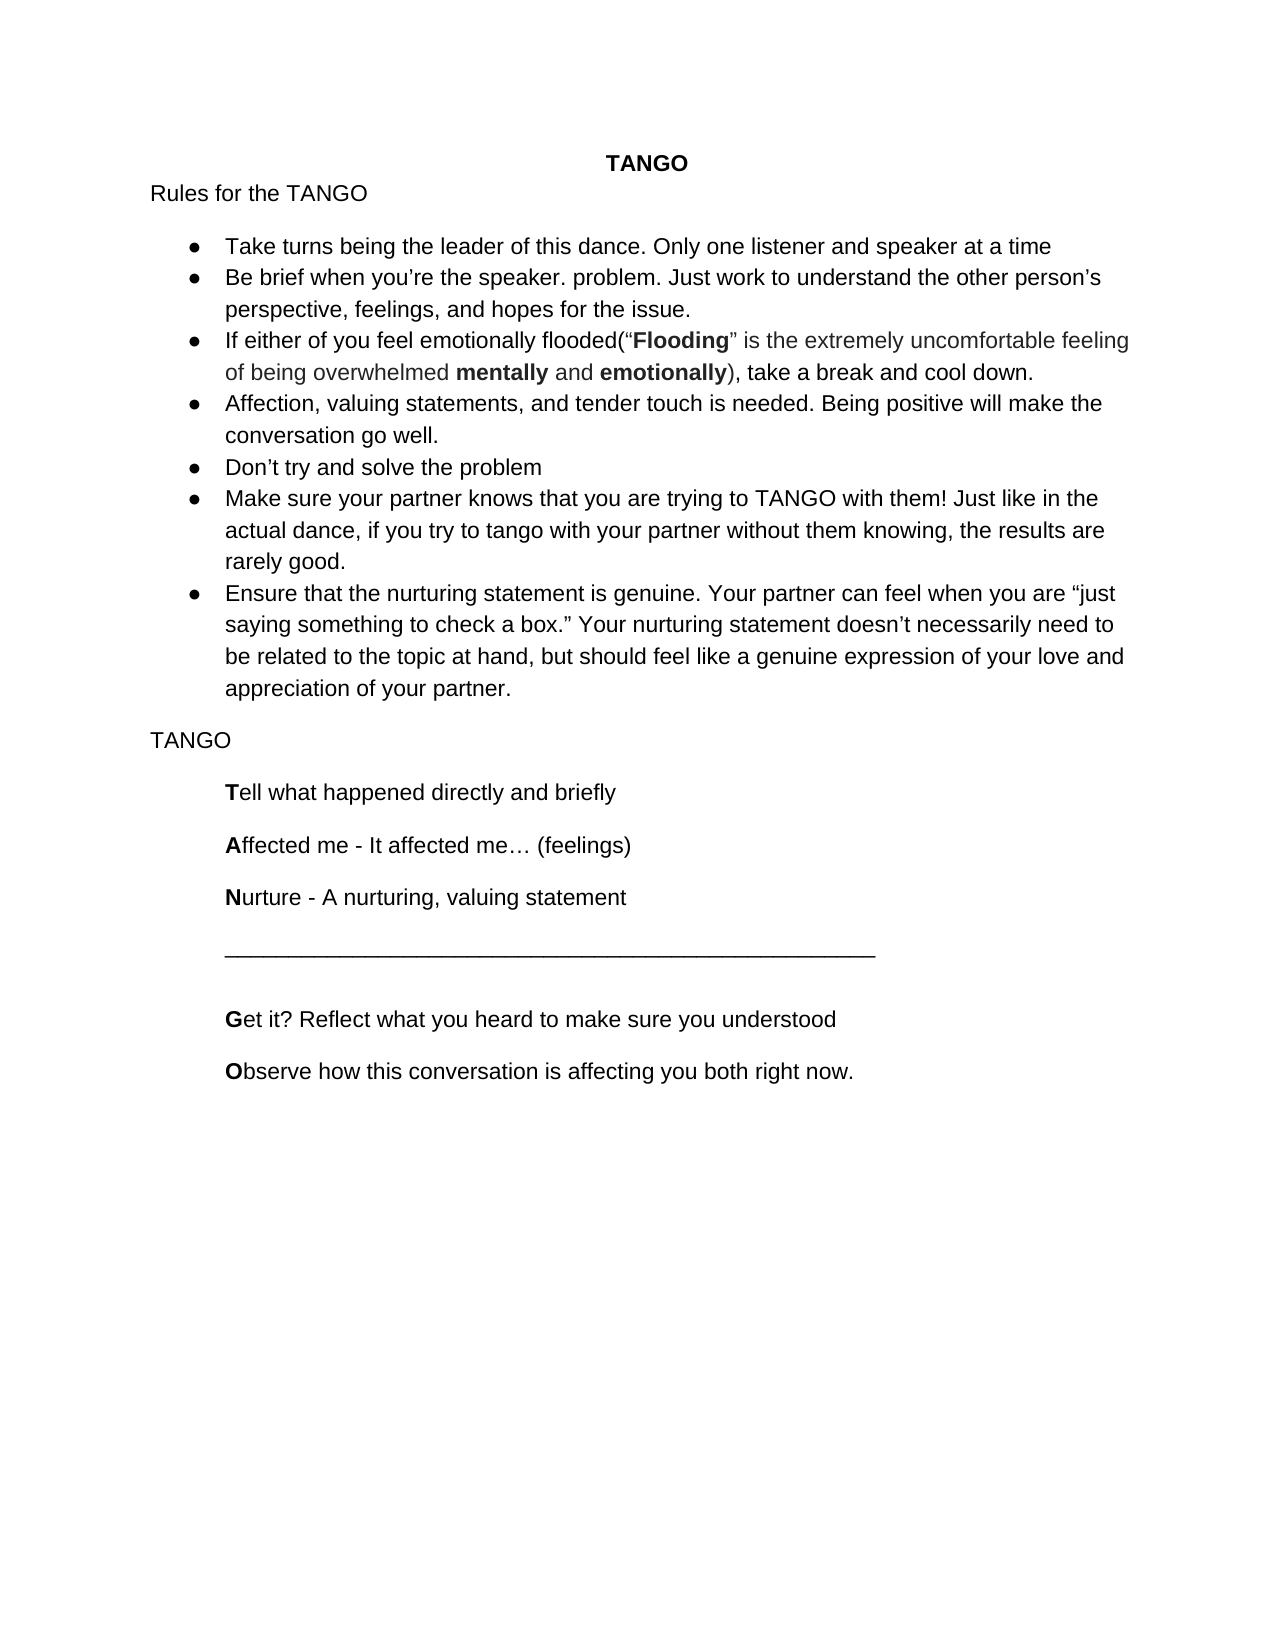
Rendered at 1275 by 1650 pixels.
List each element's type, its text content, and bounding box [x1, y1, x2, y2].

text Observe how this conversation is affecting you both right now. [150, 1058, 1144, 1084]
text TANGO [150, 150, 1144, 176]
text ___________________________________________________ [150, 932, 1144, 959]
list Ensure that the nurturing statement is genuine. Your partner can feel when you are “just saying something to check a box.” Your nurturing statement doesn’t necessarily need to be related to the topic at hand, but should feel like a genuine expression of your love and appreciation of your partner. [187, 580, 1144, 701]
text Get it? Reflect what you heard to make sure you understood [150, 1006, 1144, 1032]
list Be brief when you’re the speaker. problem. Just work to understand the other person’s perspective, feelings, and hopes for the issue. [187, 264, 1144, 322]
text Nurture - A nurturing, valuing statement [150, 884, 1144, 910]
list Affection, valuing statements, and tender touch is needed. Being positive will make the conversation go well. [187, 390, 1144, 448]
list Don’t try and solve the problem [187, 453, 1144, 480]
text Rules for the TANGO [150, 180, 1144, 207]
text Affected me - It affected me… (feelings) [150, 832, 1144, 858]
list Take turns being the leader of this dance. Only one listener and speaker at a time [187, 233, 1144, 259]
list If either of you feel emotionally flooded(“Flooding” is the extremely uncomfortable feeling of being overwhelmed mentally and emotionally), take a break and cool down. [187, 327, 1144, 385]
text TANGO [150, 727, 1144, 753]
list Make sure your partner knows that you are trying to TANGO with them! Just like in the actual dance, if you try to tango with your partner without them knowing, the results are rarely good. [187, 485, 1144, 574]
text Tell what happened directly and briefly [150, 779, 1144, 806]
